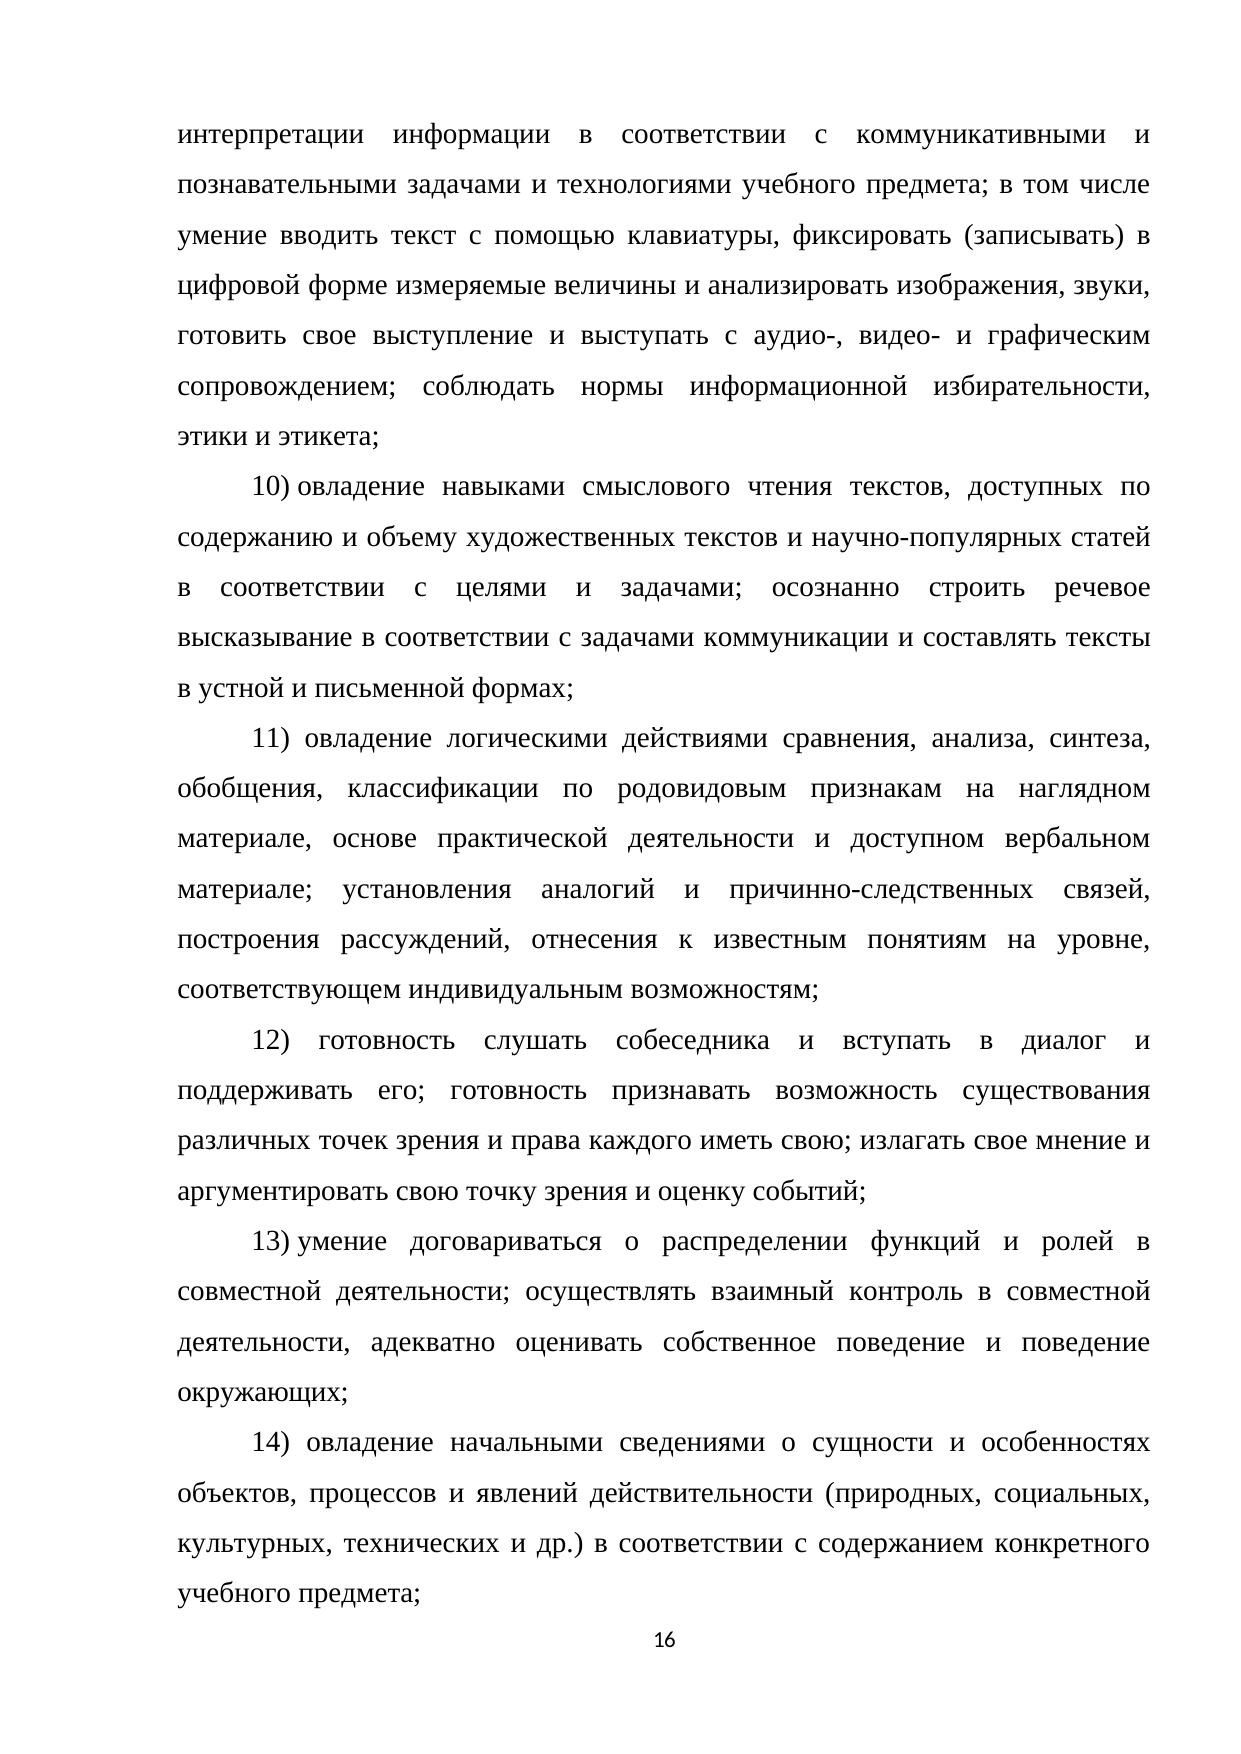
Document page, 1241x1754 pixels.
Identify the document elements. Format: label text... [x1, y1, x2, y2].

list готовность слушать собеседника и вступать в диалог и поддерживать его; готовность признавать возможность существования различных точек зрения и права каждого иметь свою; излагать свое мнение и аргументировать свою точку зрения и оценку событий; [177, 1022, 1151, 1206]
list овладение начальными сведениями о сущности и особенностях объектов, процессов и явлений действительности (природных, социальных, культурных, технических и др.) в соответствии с содержанием конкретного учебного предмета; [177, 1424, 1151, 1609]
list овладение навыками смыслового чтения текстов, доступных по содержанию и объему художественных текстов и научно-популярных статей в соответствии с целями и задачами; осознанно строить речевое высказывание в соответствии с задачами коммуникации и составлять тексты в устной и письменной формах; [177, 468, 1152, 703]
list умение договариваться о распределении функций и ролей в совместной деятельности; осуществлять взаимный контроль в совместной деятельности, адекватно оценивать собственное поведение и поведение окружающих; [177, 1223, 1151, 1408]
list овладение логическими действиями сравнения, анализа, синтеза, обобщения, классификации по родовидовым признакам на наглядном материале, основе практической деятельности и доступном вербальном материале; установления аналогий и причинно-следственных связей, построения рассуждений, отнесения к известным понятиям на уровне, соответствующем индивидуальным возможностям; [177, 720, 1151, 1005]
text интерпретации информации в соответствии с коммуникативными и познавательными задачами и технологиями учебного предмета; в том числе умение вводить текст с помощью клавиатуры, фиксировать (записывать) в цифровой форме измеряемые величины и анализировать изображения, звуки, готовить свое выступление и выступать с аудио-, видео- и графическим сопровождением; соблюдать нормы информационной избирательности, этики и этикета; [177, 116, 1151, 452]
